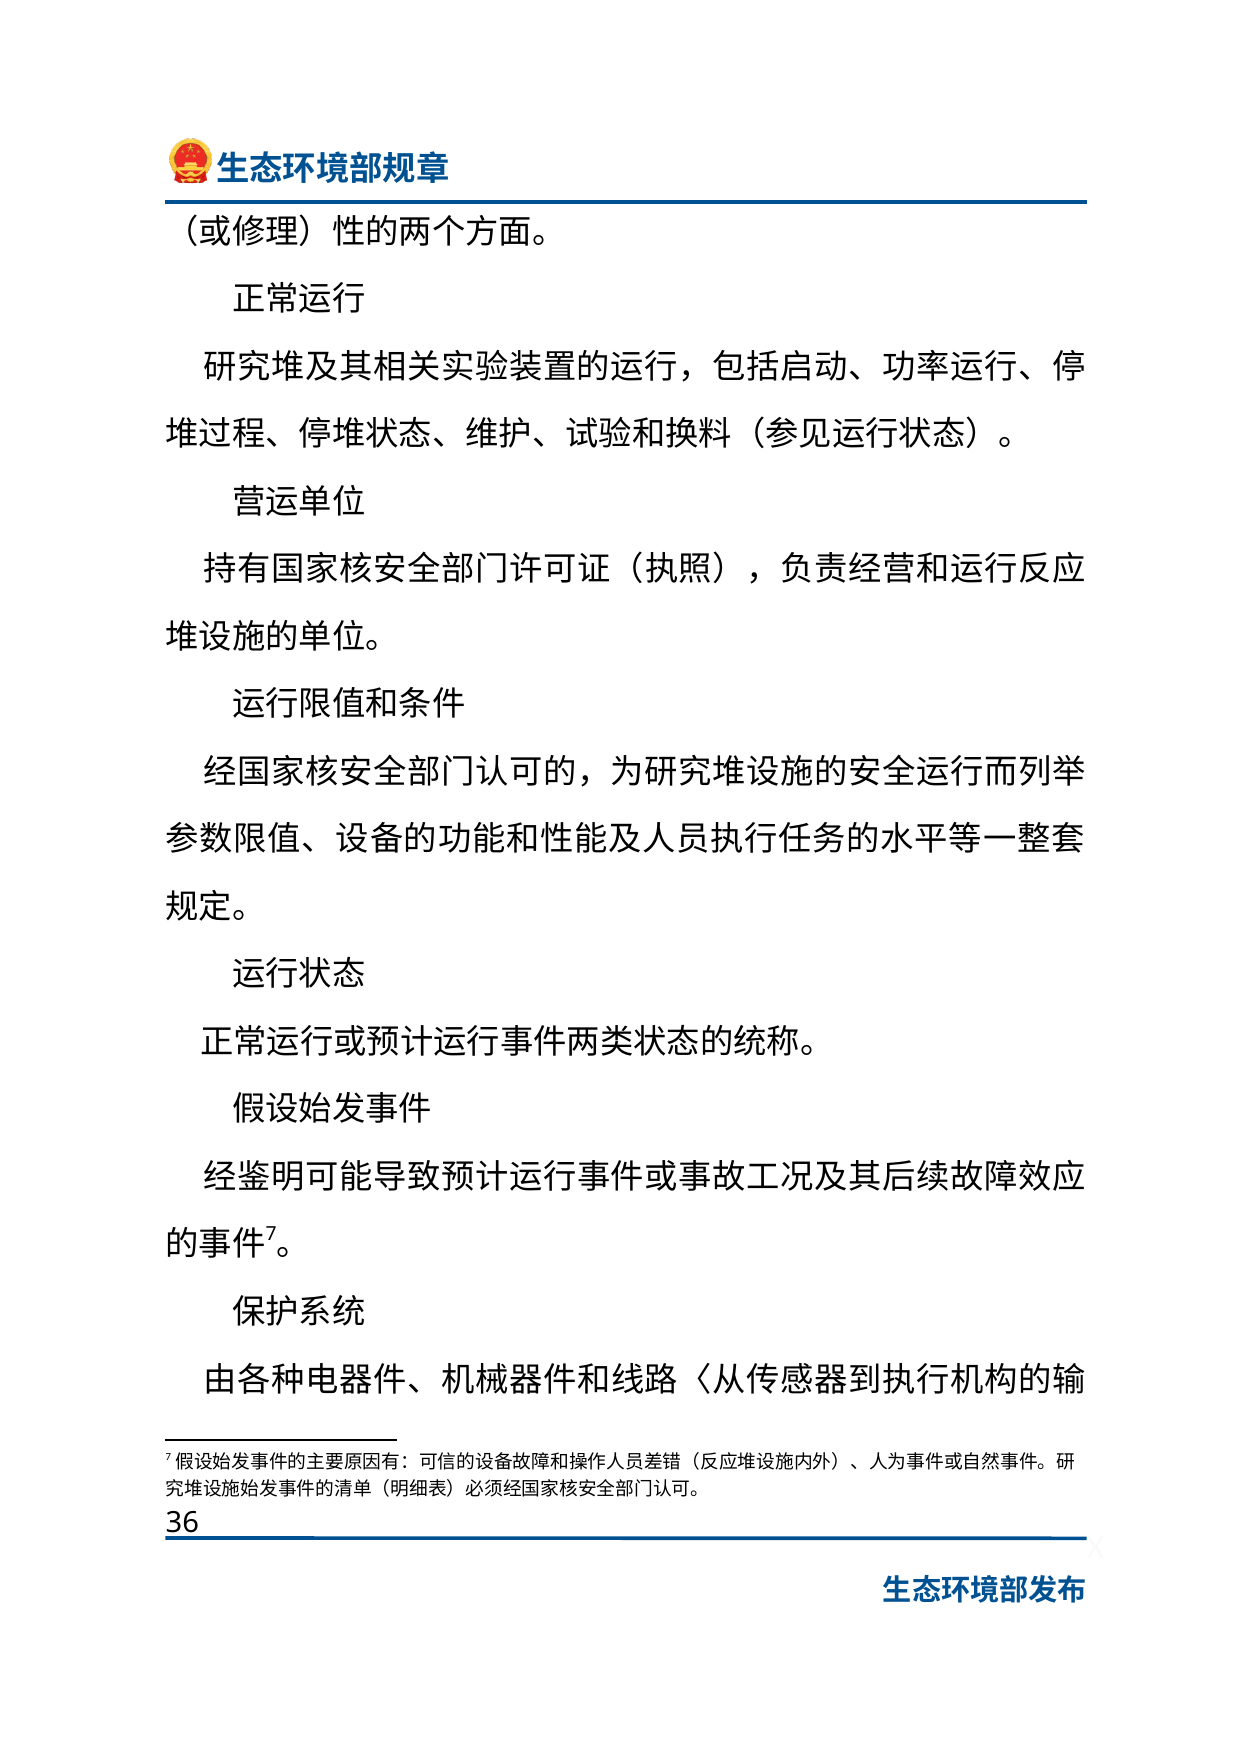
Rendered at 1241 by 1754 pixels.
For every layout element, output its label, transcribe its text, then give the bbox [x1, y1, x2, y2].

text 由各种电器件、机械器件和线路〈从传感器到执行机构的输入端）组成的产生与保护功能相联系的信号系统。 [165, 1352, 1087, 1401]
text 假设始发事件 [165, 1082, 1087, 1130]
picture [165, 136, 216, 187]
text 持有国家核安全部门许可证（执照），负责经营和运行反应堆设施的单位。 [165, 542, 1087, 658]
text 运行状态 [165, 947, 1087, 995]
text 经国家核安全部门认可的，为研究堆设施的安全运行而列举参数限值、设备的功能和性能及人员执行任务的水平等一整套规定。 [165, 744, 1087, 928]
text 营运单位 [165, 474, 1087, 523]
text 运行限值和条件 [165, 677, 1087, 725]
text 经鉴明可能导致预计运行事件或事故工况及其后续故障效应的事件。 [165, 1149, 1087, 1265]
text 正常运行或预计运行事件两类状态的统称。 [165, 1014, 1087, 1063]
text 保护系统 [165, 1285, 1087, 1333]
text 保持设备处于良好工作状态的活动，包括预防性的和纠正（或修理）性的两个方面。 [165, 204, 1087, 253]
text 研究堆及其相关实验装置的运行，包括启动、功率运行、停堆过程、停堆状态、维护、试验和换料（参见运行状态）。 [165, 339, 1087, 455]
text 正常运行 [165, 272, 1087, 320]
